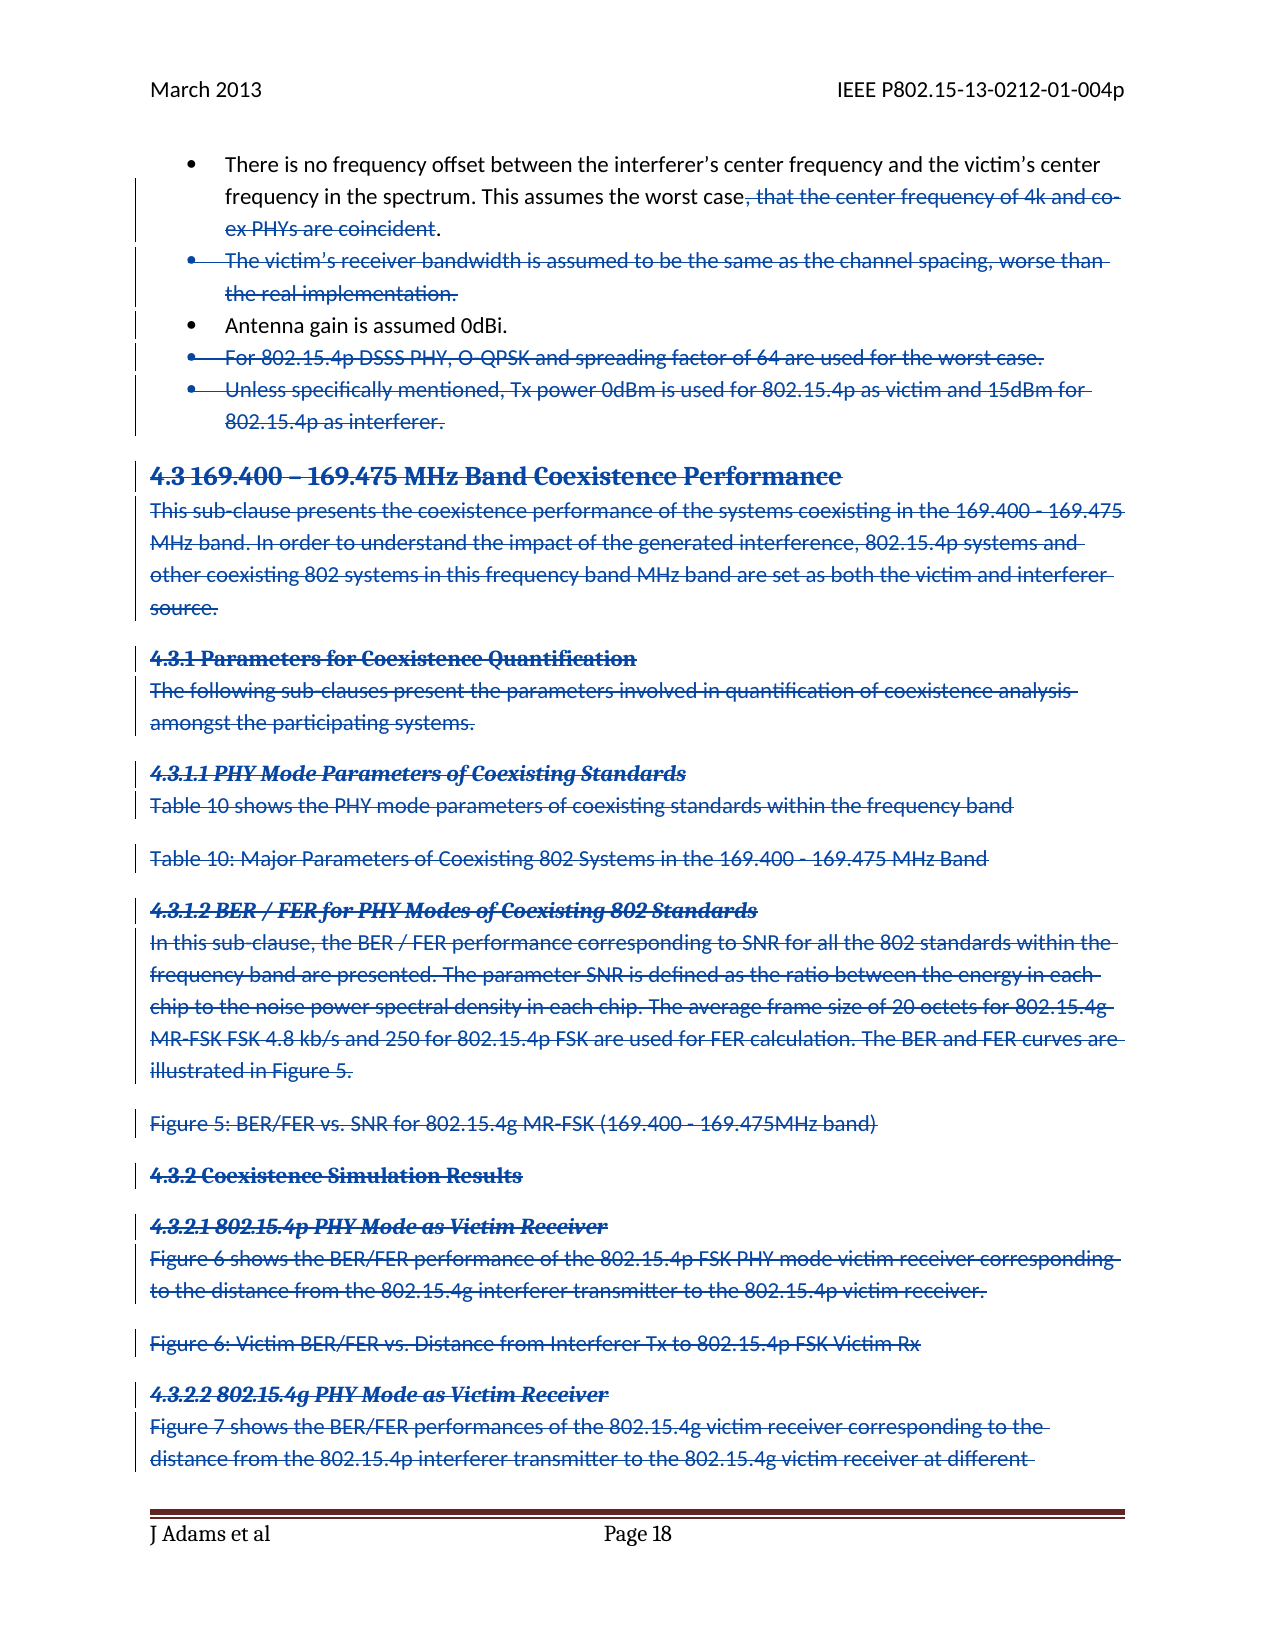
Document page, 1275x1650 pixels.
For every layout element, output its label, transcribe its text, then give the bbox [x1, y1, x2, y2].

list There is no frequency offset between the interferer’s center frequency and the victim’s center frequency in the spectrum. This assumes the worst case. [187, 150, 1125, 242]
list Antenna gain is assumed 0dBi. [187, 311, 1125, 339]
